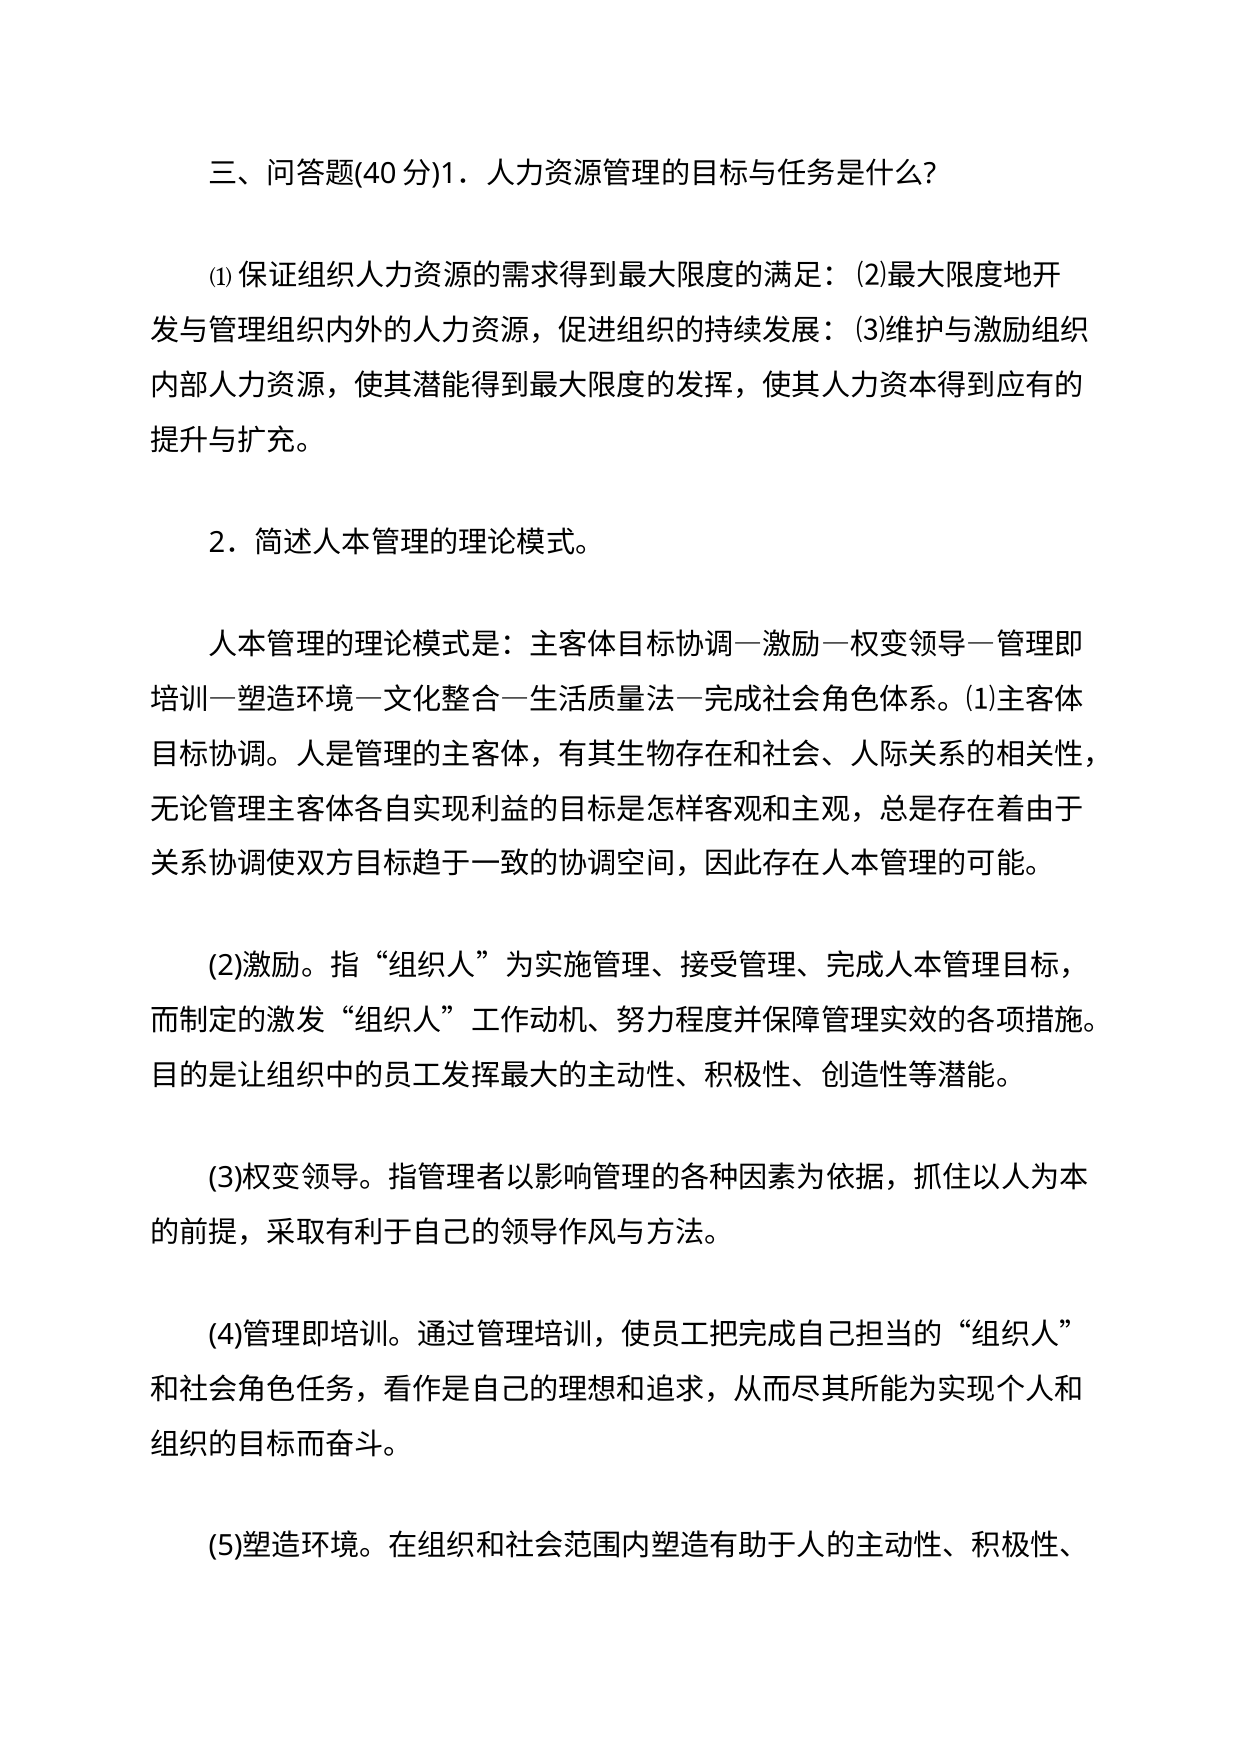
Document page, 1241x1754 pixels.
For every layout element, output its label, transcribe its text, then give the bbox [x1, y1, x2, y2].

text (3)权变领导。指管理者以影响管理的各种因素为依据，抓住以人为本的前提，采取有利于自己的领导作风与方法。 [150, 1153, 1090, 1251]
text 2．简述人本管理的理论模式。 [150, 518, 1090, 561]
text (4)管理即培训。通过管理培训，使员工把完成自己担当的“组织人”和社会角色任务，看作是自己的理想和追求，从而尽其所能为实现个人和组织的目标而奋斗。 [150, 1310, 1090, 1462]
text 三、问答题(40分)1．人力资源管理的目标与任务是什么? [150, 150, 1090, 192]
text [150, 1522, 1090, 1564]
text (2)激励。指“组织人”为实施管理、接受管理、完成人本管理目标，而制定的激发“组织人”工作动机、努力程度并保障管理实效的各项措施。目的是让组织中的员工发挥最大的主动性、积极性、创造性等潜能。 [150, 942, 1090, 1094]
text ⑴保证组织人力资源的需求得到最大限度的满足： ⑵最大限度地开发与管理组织内外的人力资源，促进组织的持续发展： ⑶维护与激励组织内部人力资源，使其潜能得到最大限度的发挥，使其人力资本得到应有的提升与扩充。 [150, 252, 1090, 459]
text 人本管理的理论模式是：主客体目标协调—激励—权变领导—管理即培训—塑造环境—文化整合—生活质量法—完成社会角色体系。⑴主客体目标协调。人是管理的主客体，有其生物存在和社会、人际关系的相关性，无论管理主客体各自实现利益的目标是怎样客观和主观，总是存在着由于关系协调使双方目标趋于一致的协调空间，因此存在人本管理的可能。 [150, 621, 1090, 882]
